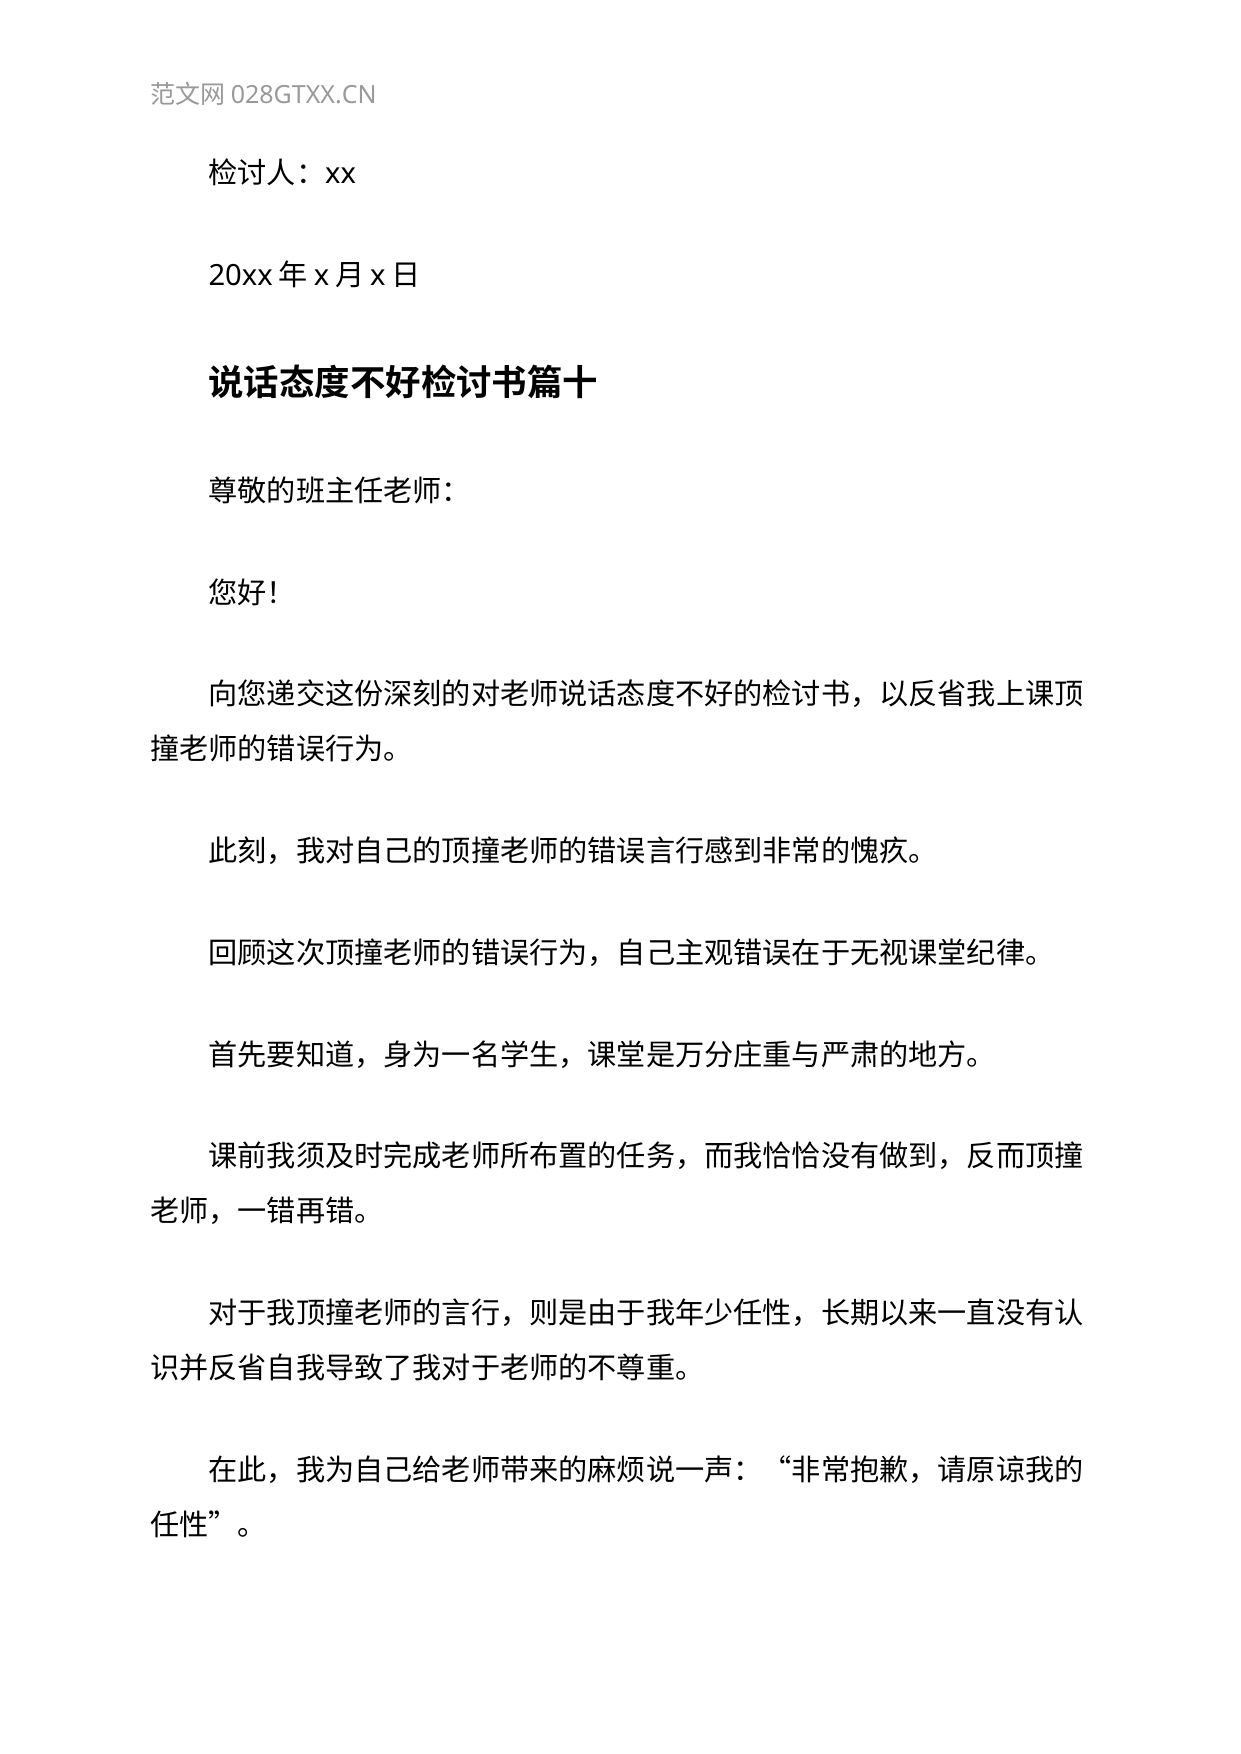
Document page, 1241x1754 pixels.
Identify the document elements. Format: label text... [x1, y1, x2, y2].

text 在此，我为自己给老师带来的麻烦说一声：“非常抱歉，请原谅我的任性”。 [150, 1446, 1090, 1543]
text 对于我顶撞老师的言行，则是由于我年少任性，长期以来一直没有认识并反省自我导致了我对于老师的不尊重。 [150, 1289, 1090, 1387]
text 说话态度不好检讨书篇十 [150, 354, 1090, 405]
text 20xx年x月x日 [150, 252, 1090, 294]
text 此刻，我对自己的顶撞老师的错误言行感到非常的愧疚。 [150, 828, 1090, 870]
text 首先要知道，身为一名学生，课堂是万分庄重与严肃的地方。 [150, 1031, 1090, 1073]
text 尊敬的班主任老师： [150, 467, 1090, 510]
text 您好！ [150, 569, 1090, 611]
text 回顾这次顶撞老师的错误行为，自己主观错误在于无视课堂纪律。 [150, 929, 1090, 972]
text 检讨人：xx [150, 150, 1090, 192]
text 课前我须及时完成老师所布置的任务，而我恰恰没有做到，反而顶撞老师，一错再错。 [150, 1133, 1090, 1230]
text 向您递交这份深刻的对老师说话态度不好的检讨书，以反省我上课顶撞老师的错误行为。 [150, 671, 1090, 768]
